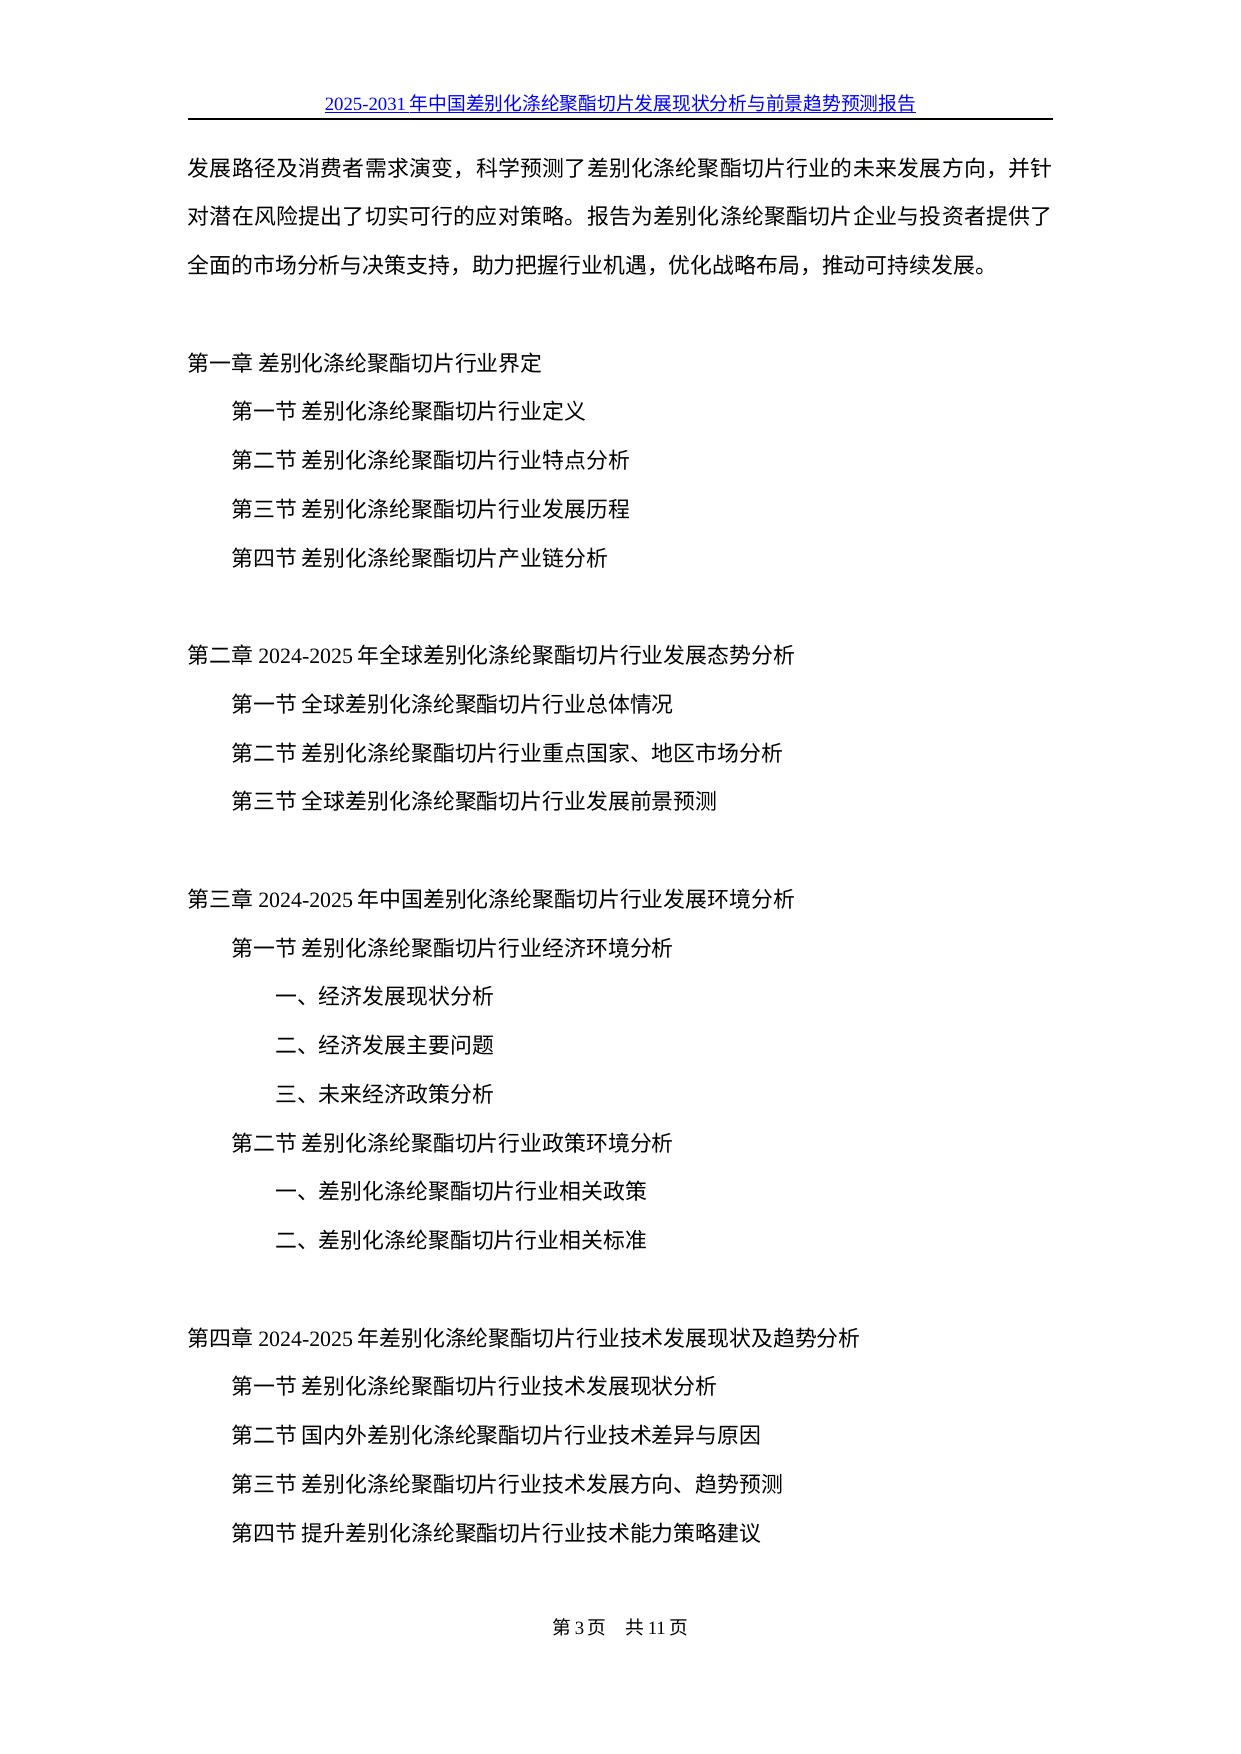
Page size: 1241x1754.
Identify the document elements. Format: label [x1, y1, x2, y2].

text [187, 150, 1053, 1548]
